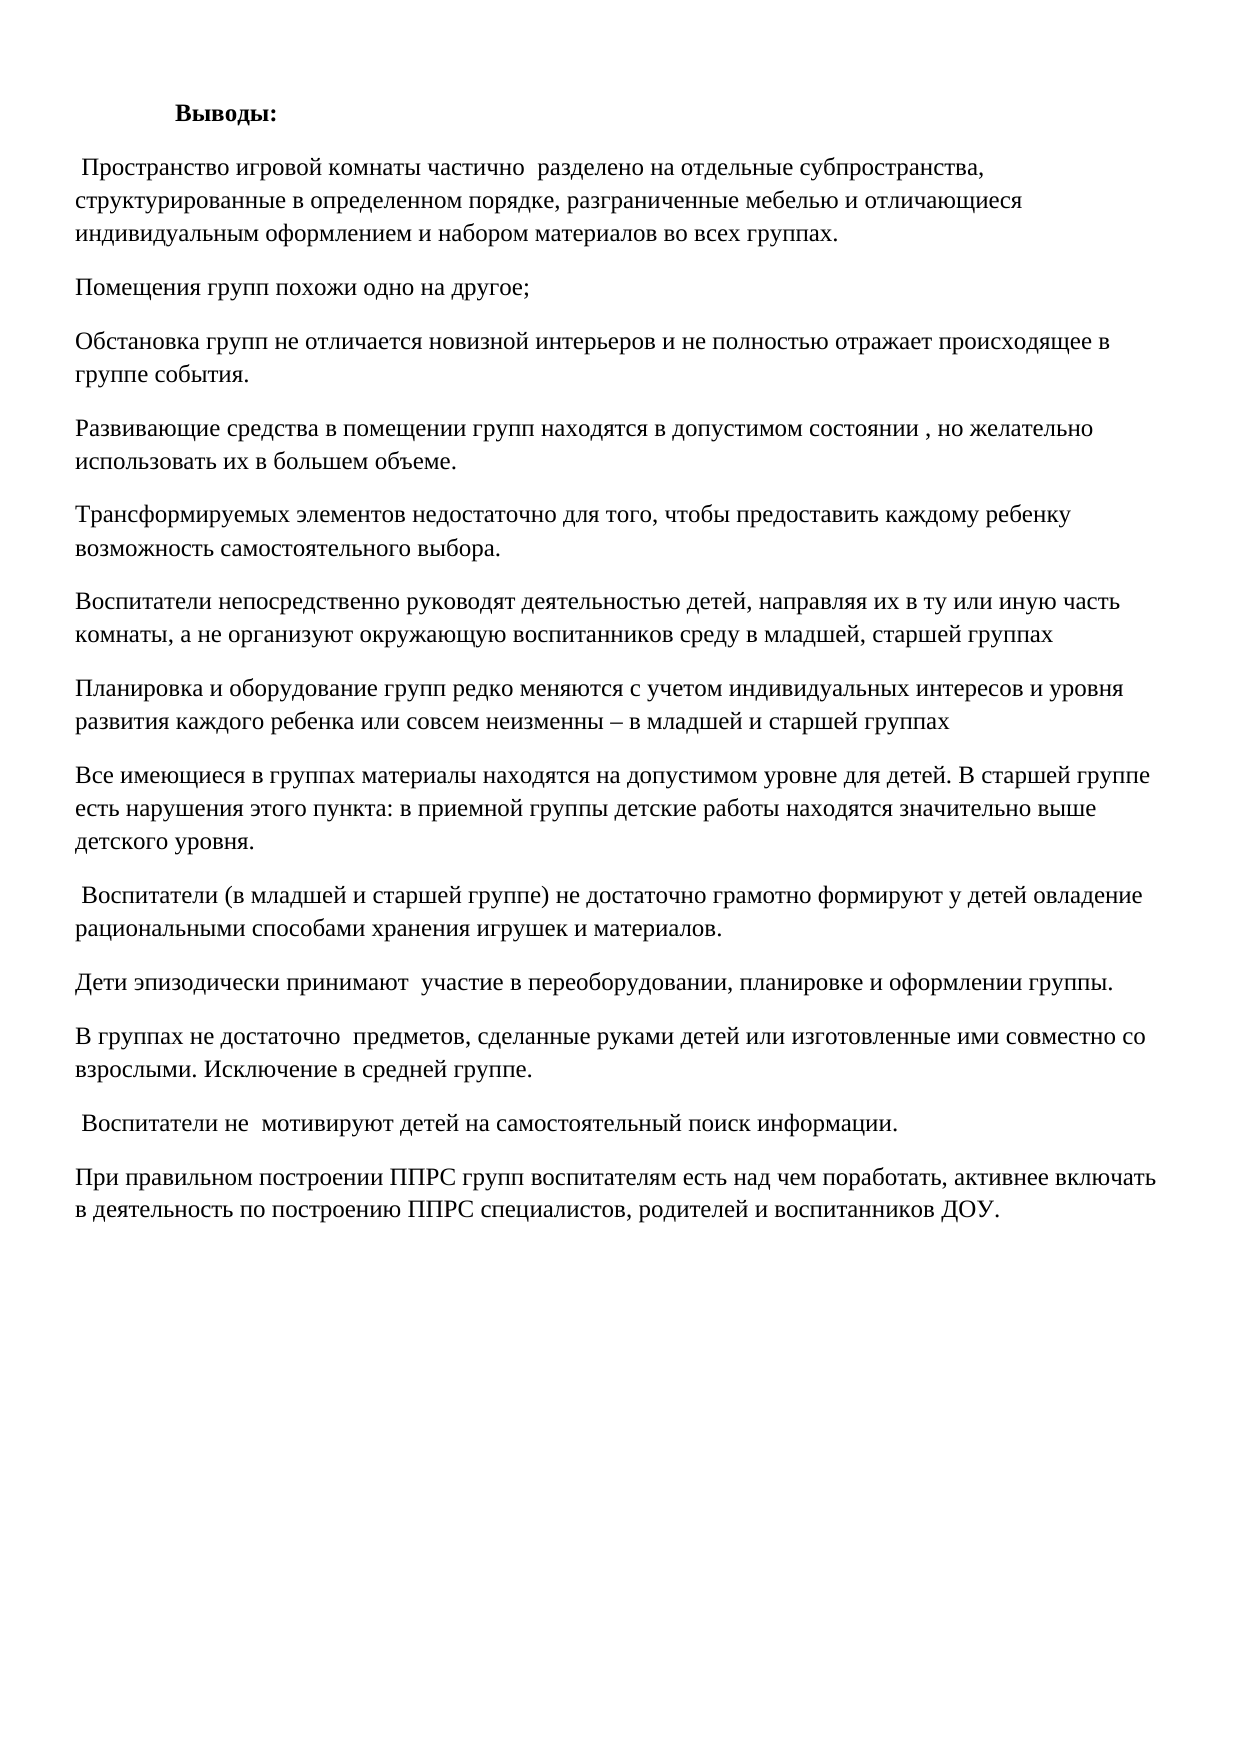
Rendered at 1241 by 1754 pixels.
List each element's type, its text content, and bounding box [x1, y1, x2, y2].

text Воспитатели непосредственно руководят деятельностью детей, направляя их в ту или иную часть комнаты, а не организуют окружающую воспитанников среду в младшей, старшей группах [75, 586, 1165, 648]
text Планировка и оборудование групп редко меняются с учетом индивидуальных интересов и уровня развития каждого ребенка или совсем неизменны – в младшей и старшей группах [75, 673, 1165, 735]
text Выводы: [75, 98, 1165, 127]
text Воспитатели (в младшей и старшей группе) не достаточно грамотно формируют у детей овладение рациональными способами хранения игрушек и материалов. [75, 880, 1165, 942]
text При правильном построении ППРС групп воспитателям есть над чем поработать, активнее включать в деятельность по построению ППРС специалистов, родителей и воспитанников ДОУ. [75, 1162, 1165, 1223]
text Пространство игровой комнаты частично разделено на отдельные субпространства, структурированные в определенном порядке, разграниченные мебелью и отличающиеся индивидуальным оформлением и набором материалов во всех группах. [75, 152, 1165, 247]
text Все имеющиеся в группах материалы находятся на допустимом уровне для детей. В старшей группе есть нарушения этого пункта: в приемной группы детские работы находятся значительно выше детского уровня. [75, 760, 1165, 855]
text Обстановка групп не отличается новизной интерьеров и не полностью отражает происходящее в группе события. [75, 326, 1165, 388]
text Дети эпизодически принимают участие в переоборудовании, планировке и оформлении группы. [75, 967, 1165, 996]
text Развивающие средства в помещении групп находятся в допустимом состоянии , но желательно использовать их в большем объеме. [75, 413, 1165, 474]
text Воспитатели не мотивируют детей на самостоятельный поиск информации. [75, 1108, 1165, 1136]
text Помещения групп похожи одно на другое; [75, 272, 1176, 301]
text В группах не достаточно предметов, сделанные руками детей или изготовленные ими совместно со взрослыми. Исключение в средней группе. [75, 1021, 1165, 1083]
text Трансформируемых элементов недостаточно для того, чтобы предоставить каждому ребенку возможность самостоятельного выбора. [75, 499, 1165, 561]
